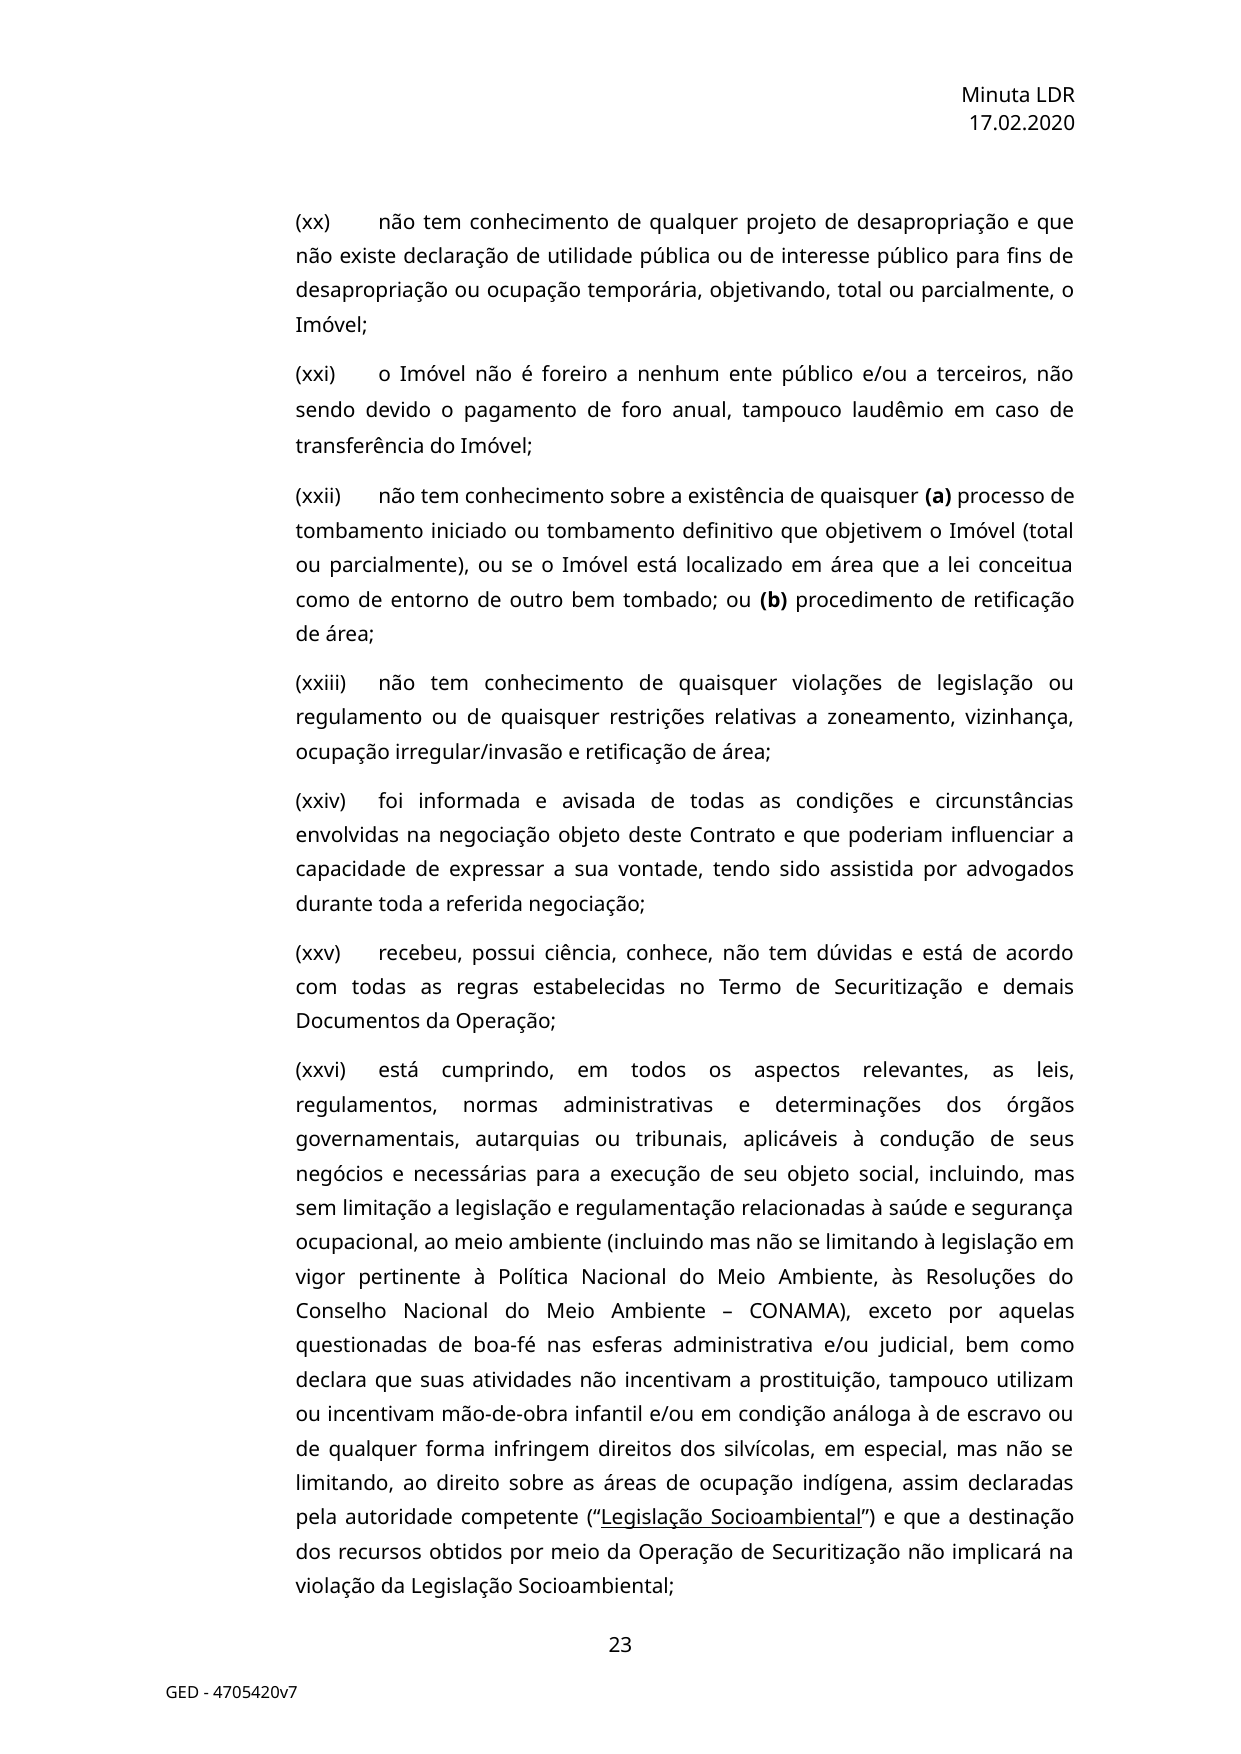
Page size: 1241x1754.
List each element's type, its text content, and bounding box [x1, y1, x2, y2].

text não tem conhecimento de qualquer projeto de desapropriação e que não existe declaração de utilidade pública ou de interesse público para fins de desapropriação ou ocupação temporária, objetivando, total ou parcialmente, o Imóvel; [295, 207, 1075, 338]
text não tem conhecimento sobre a existência de quaisquer (a) processo de tombamento iniciado ou tombamento definitivo que objetivem o Imóvel (total ou parcialmente), ou se o Imóvel está localizado em área que a lei conceitua como de entorno de outro bem tombado; ou (b) procedimento de retificação de área; [295, 482, 1075, 647]
text o Imóvel não é foreiro a nenhum ente público e/ou a terceiros, não sendo devido o pagamento de foro anual, tampouco laudêmio em caso de transferência do Imóvel; [295, 359, 1075, 459]
text não tem conhecimento de quaisquer violações de legislação ou regulamento ou de quaisquer restrições relativas a zoneamento, vizinhança, ocupação irregular/invasão e retificação de área; [295, 668, 1075, 765]
text foi informada e avisada de todas as condições e circunstâncias envolvidas na negociação objeto deste Contrato e que poderiam influenciar a capacidade de expressar a sua vontade, tendo sido assistida por advogados durante toda a referida negociação; [295, 786, 1075, 917]
text recebeu, possui ciência, conhece, não tem dúvidas e está de acordo com todas as regras estabelecidas no Termo de Securitização e demais Documentos da Operação; [295, 938, 1075, 1035]
text está cumprindo, em todos os aspectos relevantes, as leis, regulamentos, normas administrativas e determinações dos órgãos governamentais, autarquias ou tribunais, aplicáveis à condução de seus negócios e necessárias para a execução de seu objeto social, incluindo, mas sem limitação a legislação e regulamentação relacionadas à saúde e segurança ocupacional, ao meio ambiente (incluindo mas não se limitando à legislação em vigor pertinente à Política Nacional do Meio Ambiente, às Resoluções do Conselho Nacional do Meio Ambiente – CONAMA), exceto por aquelas questionadas de boa-fé nas esferas administrativa e/ou judicial, bem como declara que suas atividades não incentivam a prostituição, tampouco utilizam ou incentivam mão-de-obra infantil e/ou em condição análoga à de escravo ou de qualquer forma infringem direitos dos silvícolas, em especial, mas não se limitando, ao direito sobre as áreas de ocupação indígena, assim declaradas pela autoridade competente (“Legislação Socioambiental”) e que a destinação dos recursos obtidos por meio da Operação de Securitização não implicará na violação da Legislação Socioambiental; [295, 1056, 1075, 1599]
